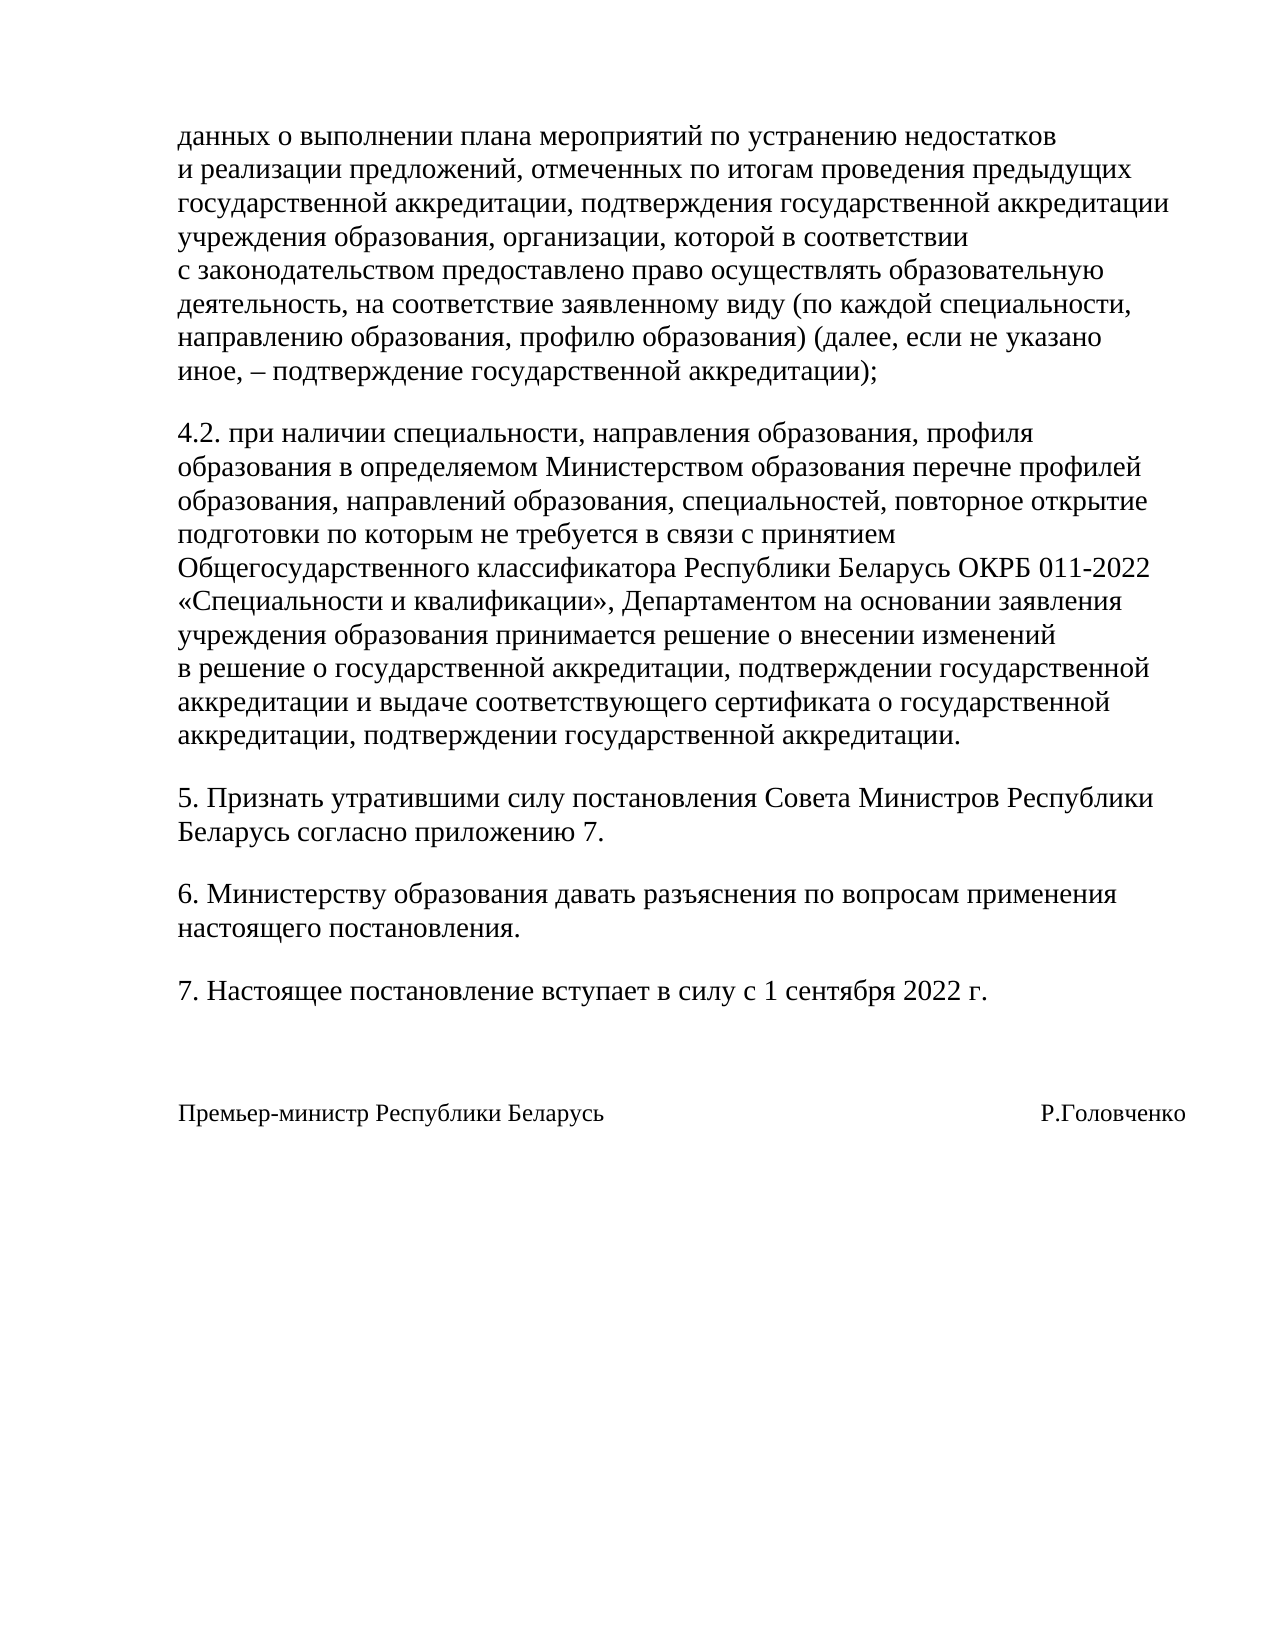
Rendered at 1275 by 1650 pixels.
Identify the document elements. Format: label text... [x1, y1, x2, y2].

table_header Премьер-министр Республики Беларусь [177, 1098, 682, 1127]
text 4.2. при наличии специальности, направления образования, профиля образования в определяемом Министерством образования перечне профилей образования, направлений образования, специальностей, повторное открытие подготовки по которым не требуется в связи с принятием Общегосударственного классификатора Республики Беларусь ОКРБ 011-2022 «Специальности и квалификации», Департаментом на основании заявления учреждения образования принимается решение о внесении изменений в решение о государственной аккредитации, подтверждении государственной аккредитации и выдаче соответствующего сертификата о государственной аккредитации, подтверждении государственной аккредитации. [177, 416, 1186, 751]
text 5. Признать утратившими силу постановления Совета Министров Республики Беларусь согласно приложению 7. [177, 780, 1186, 847]
table_header Р.Головченко [682, 1098, 1186, 1127]
text данных о выполнении плана мероприятий по устранению недостатков и реализации предложений, отмеченных по итогам проведения предыдущих государственной аккредитации, подтверждения государственной аккредитации учреждения образования, организации, которой в соответствии с законодательством предоставлено право осуществлять образовательную деятельность, на соответствие заявленному виду (по каждой специальности, направлению образования, профилю образования) (далее, если не указано иное, – подтверждение государственной аккредитации); [177, 118, 1186, 386]
text 7. Настоящее постановление вступает в силу с 1 сентября 2022 г. [177, 973, 1186, 1006]
text 6. Министерству образования давать разъяснения по вопросам применения настоящего постановления. [177, 876, 1186, 943]
